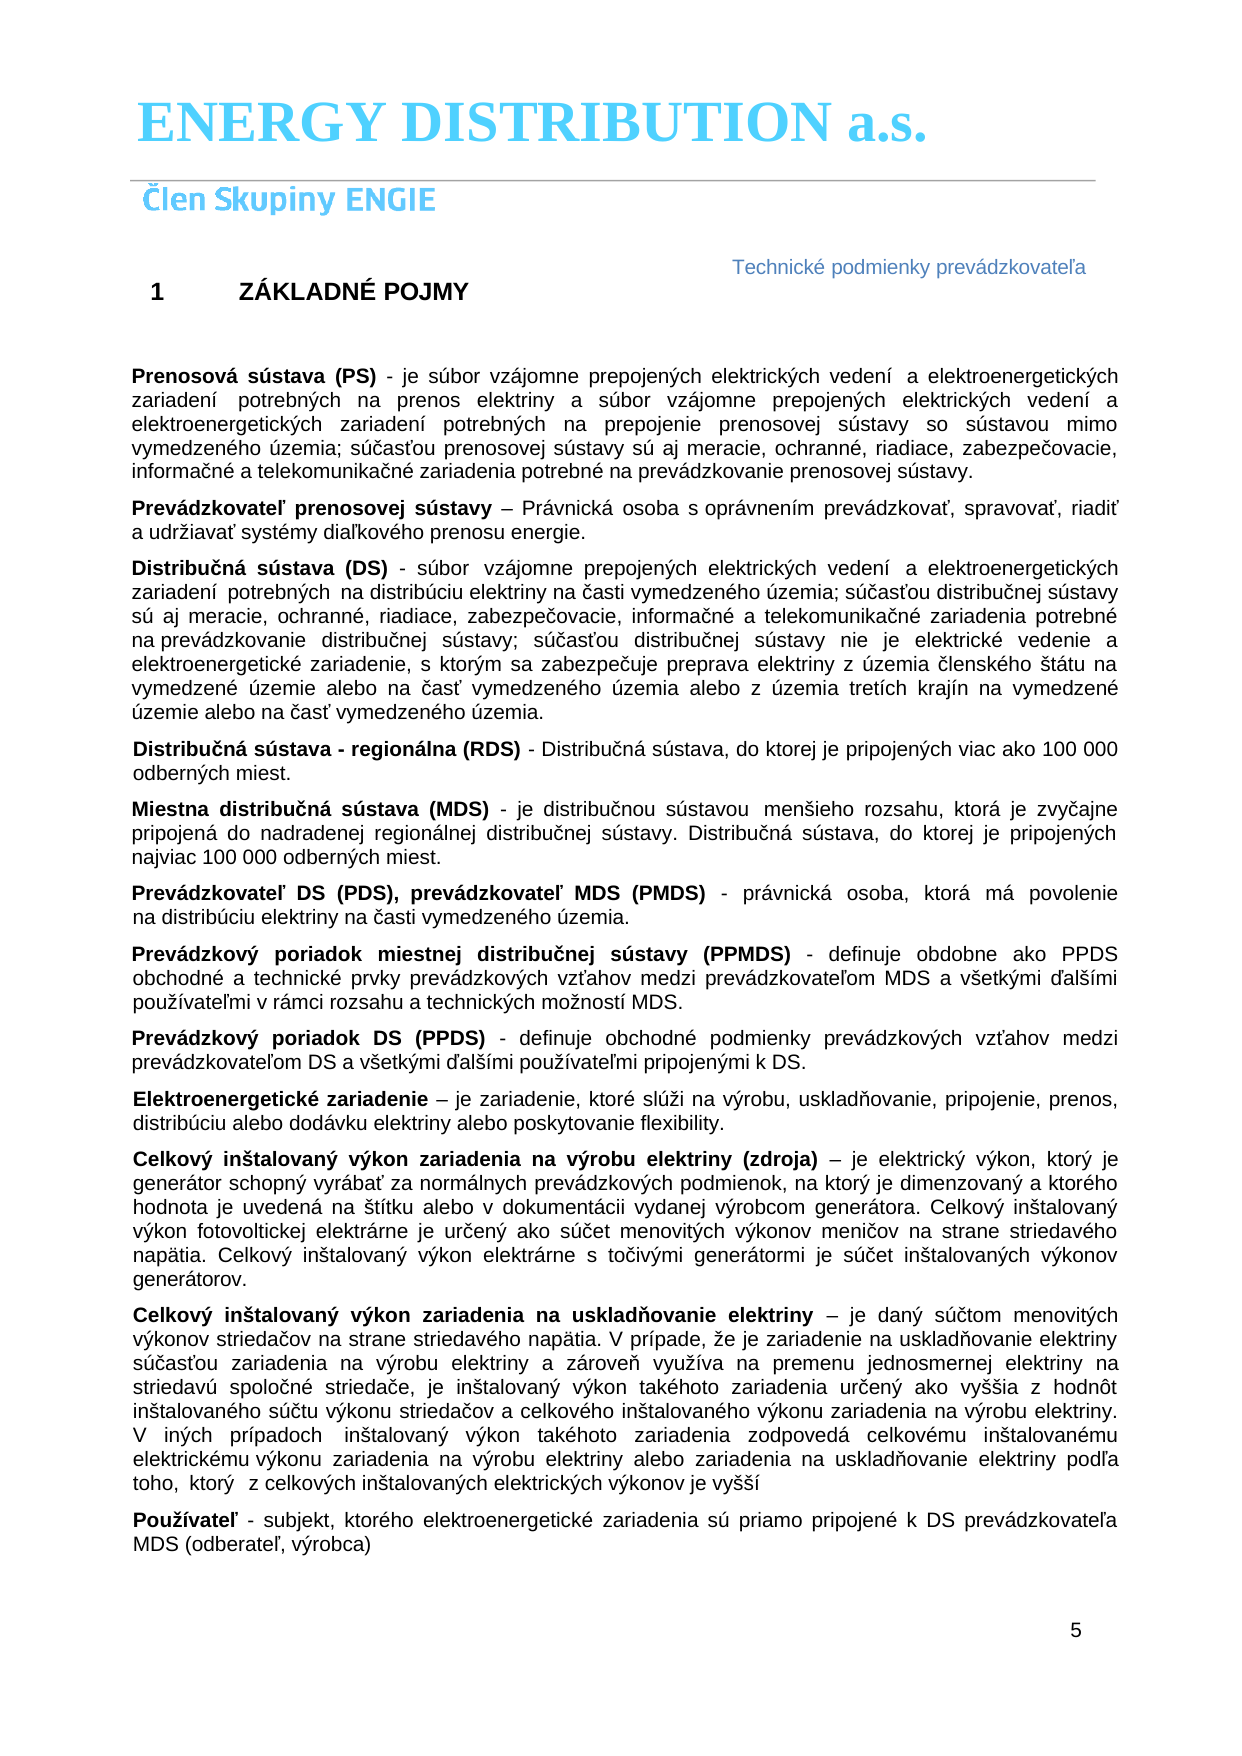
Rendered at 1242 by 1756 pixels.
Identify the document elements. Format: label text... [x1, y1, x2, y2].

picture [233, 185, 435, 216]
subtitle ZÁKLADNÉ POJMY [150, 277, 1131, 306]
text Distribučná sústava - regionálna (RDS) - Distribučná sústava, do ktorej je pripojených viac ako 100 000 odberných miest. [133, 736, 1119, 784]
text Miestna distribučná sústava (MDS) - je distribučnou sústavou menšieho rozsahu, ktorá je zvyčajne pripojená do nadradenej regionálnej distribučnej sústavy. Distribučná sústava, do ktorej je pripojených najviac 100 000 odberných miest. [131, 797, 1118, 869]
text Prevádzkový poriadok miestnej distribučnej sústavy (PPMDS) - definuje obdobne ako PPDS obchodné a technické prvky prevádzkových vzťahov medzi prevádzkovateľom MDS a všetkými ďalšími používateľmi v rámci rozsahu a technických možností MDS. [131, 942, 1119, 1013]
text Elektroenergetické zariadenie – je zariadenie, ktoré slúži na výrobu, uskladňovanie, pripojenie, prenos, distribúciu alebo dodávku elektriny alebo poskytovanie flexibility. [133, 1087, 1119, 1134]
text Celkový inštalovaný výkon zariadenia na uskladňovanie elektriny – je daný súčtom menovitých výkonov striedačov na strane striedavého napätia. V prípade, že je zariadenie na uskladňovanie elektriny súčasťou zariadenia na výrobu elektriny a zároveň využíva na premenu jednosmernej elektriny na striedavú spoločné striedače, je inštalovaný výkon takéhoto zariadenia určený ako vyššia z hodnôt inštalovaného súčtu výkonu striedačov a celkového inštalovaného výkonu zariadenia na výrobu elektriny. V iných prípadoch inštalovaný výkon takéhoto zariadenia zodpovedá celkovému inštalovanému elektrickému výkonu zariadenia na výrobu elektriny alebo zariadenia na uskladňovanie elektriny podľa toho, ktorý z celkových inštalovaných elektrických výkonov je vyšší [133, 1303, 1119, 1495]
text Prevádzkovateľ DS (PDS), prevádzkovateľ MDS (PMDS) - právnická osoba, ktorá má povolenie na distribúciu elektriny na časti vymedzeného územia. [131, 881, 1119, 929]
text Prenosová sústava (PS) - je súbor vzájomne prepojených elektrických vedení a elektroenergetických zariadení potrebných na prenos elektriny a súbor vzájomne prepojených elektrických vedení a elektroenergetických zariadení potrebných na prepojenie prenosovej sústavy so sústavou mimo vymedzeného územia; súčasťou prenosovej sústavy sú aj meracie, ochranné, riadiace, zabezpečovacie, informačné a telekomunikačné zariadenia potrebné na prevádzkovanie prenosovej sústavy. [131, 363, 1119, 483]
text Distribučná sústava (DS) - súbor vzájomne prepojených elektrických vedení a elektroenergetických zariadení potrebných na distribúciu elektriny na časti vymedzeného územia; súčasťou distribučnej sústavy sú aj meracie, ochranné, riadiace, zabezpečovacie, informačné a telekomunikačné zariadenia potrebné na prevádzkovanie distribučnej sústavy; súčasťou distribučnej sústavy nie je elektrické vedenie a elektroenergetické zariadenie, s ktorým sa zabezpečuje preprava elektriny z územia členského štátu na vymedzené územie alebo na časť vymedzeného územia alebo z územia tretích krajín na vymedzené územie alebo na časť vymedzeného územia. [131, 556, 1119, 724]
text Prevádzkový poriadok DS (PPDS) - definuje obchodné podmienky prevádzkových vzťahov medzi prevádzkovateľom DS a všetkými ďalšími používateľmi pripojenými k DS. [131, 1026, 1118, 1074]
text Prevádzkovateľ prenosovej sústavy – Právnická osoba s oprávnením prevádzkovať, spravovať, riadiť a udržiavať systémy diaľkového prenosu energie. [131, 496, 1119, 544]
picture [143, 183, 205, 211]
text Celkový inštalovaný výkon zariadenia na výrobu elektriny (zdroja) – je elektrický výkon, ktorý je generátor schopný vyrábať za normálnych prevádzkových podmienok, na ktorý je dimenzovaný a ktorého hodnota je uvedená na štítku alebo v dokumentácii vydanej výrobcom generátora. Celkový inštalovaný výkon fotovoltickej elektrárne je určený ako súčet menovitých výkonov meničov na strane striedavého napätia. Celkový inštalovaný výkon elektrárne s točivými generátormi je súčet inštalovaných výkonov generátorov. [133, 1147, 1119, 1291]
picture [215, 187, 232, 211]
text Používateľ - subjekt, ktorého elektroenergetické zariadenia sú priamo pripojené k DS prevádzkovateľa MDS (odberateľ, výrobca) [133, 1507, 1118, 1555]
